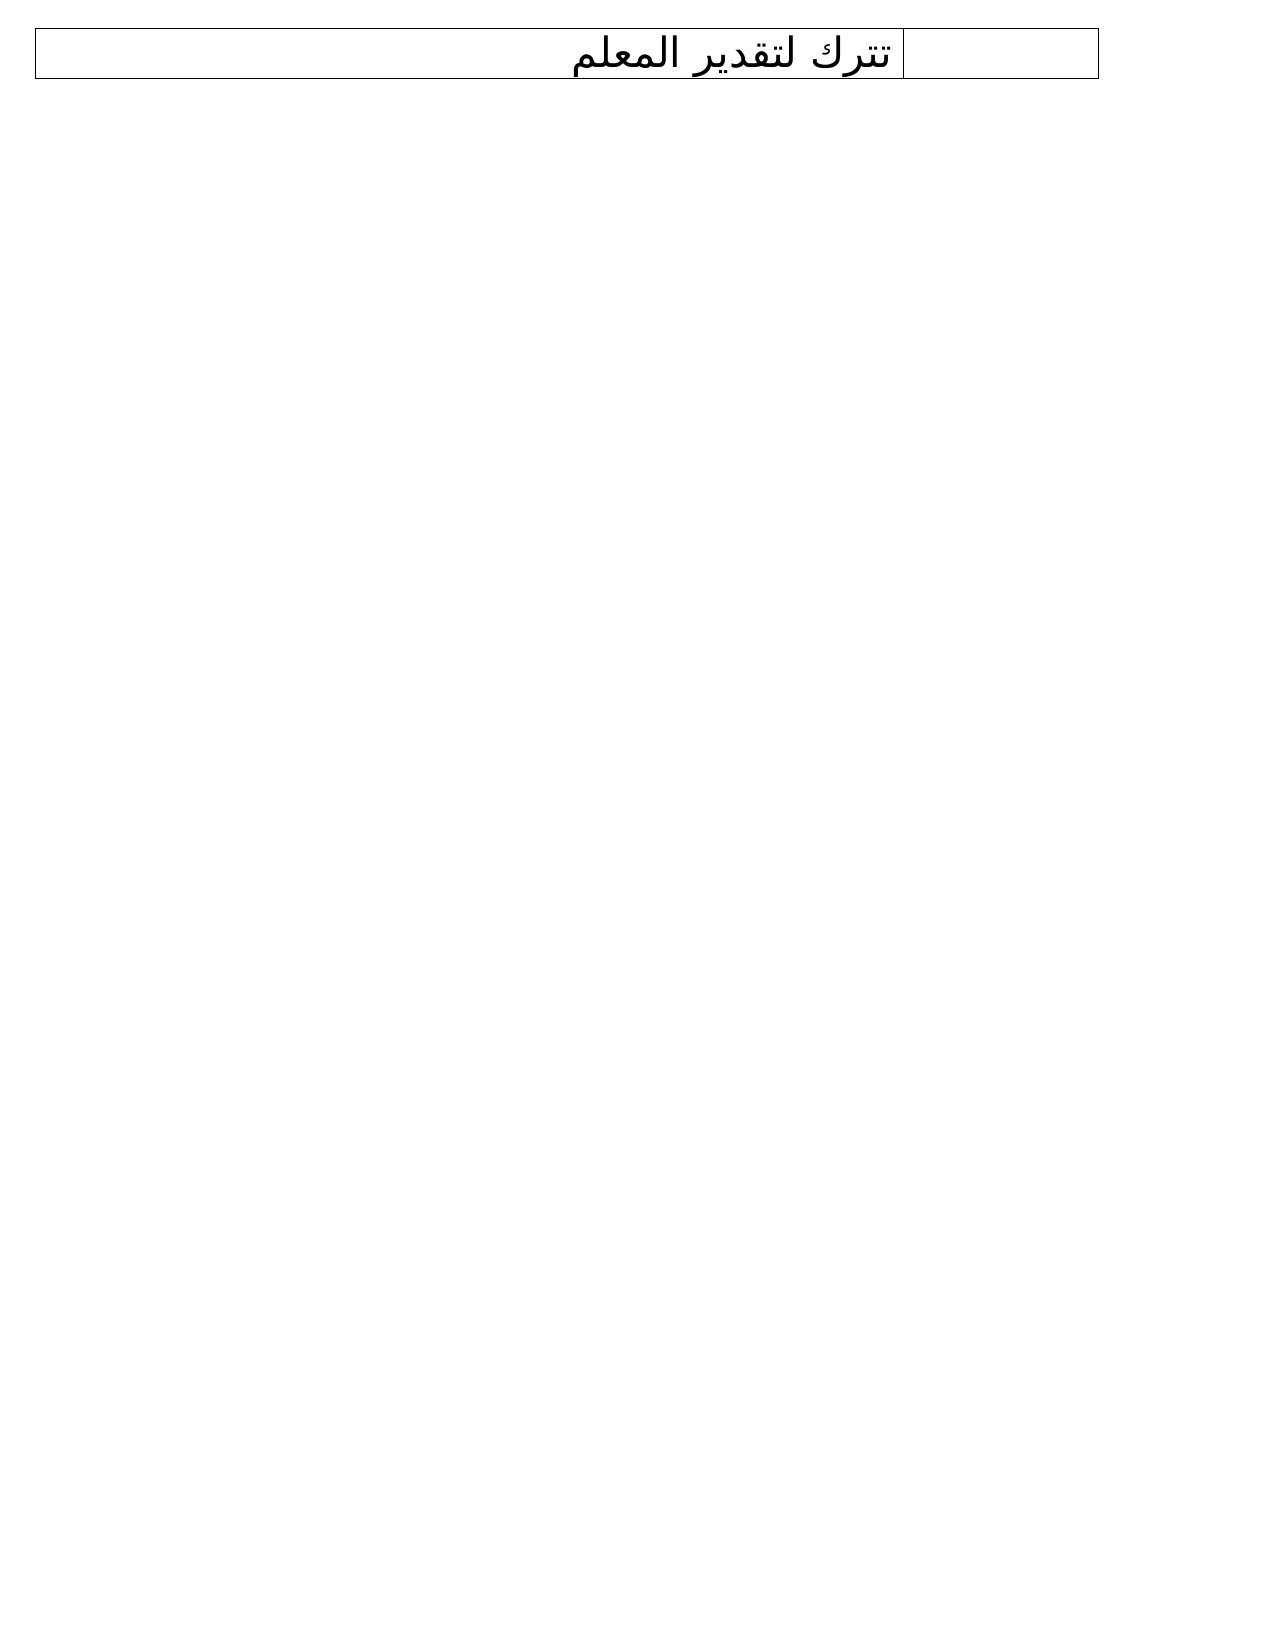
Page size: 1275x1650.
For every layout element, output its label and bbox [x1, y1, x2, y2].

table_cell [904, 29, 1098, 78]
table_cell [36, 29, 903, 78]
